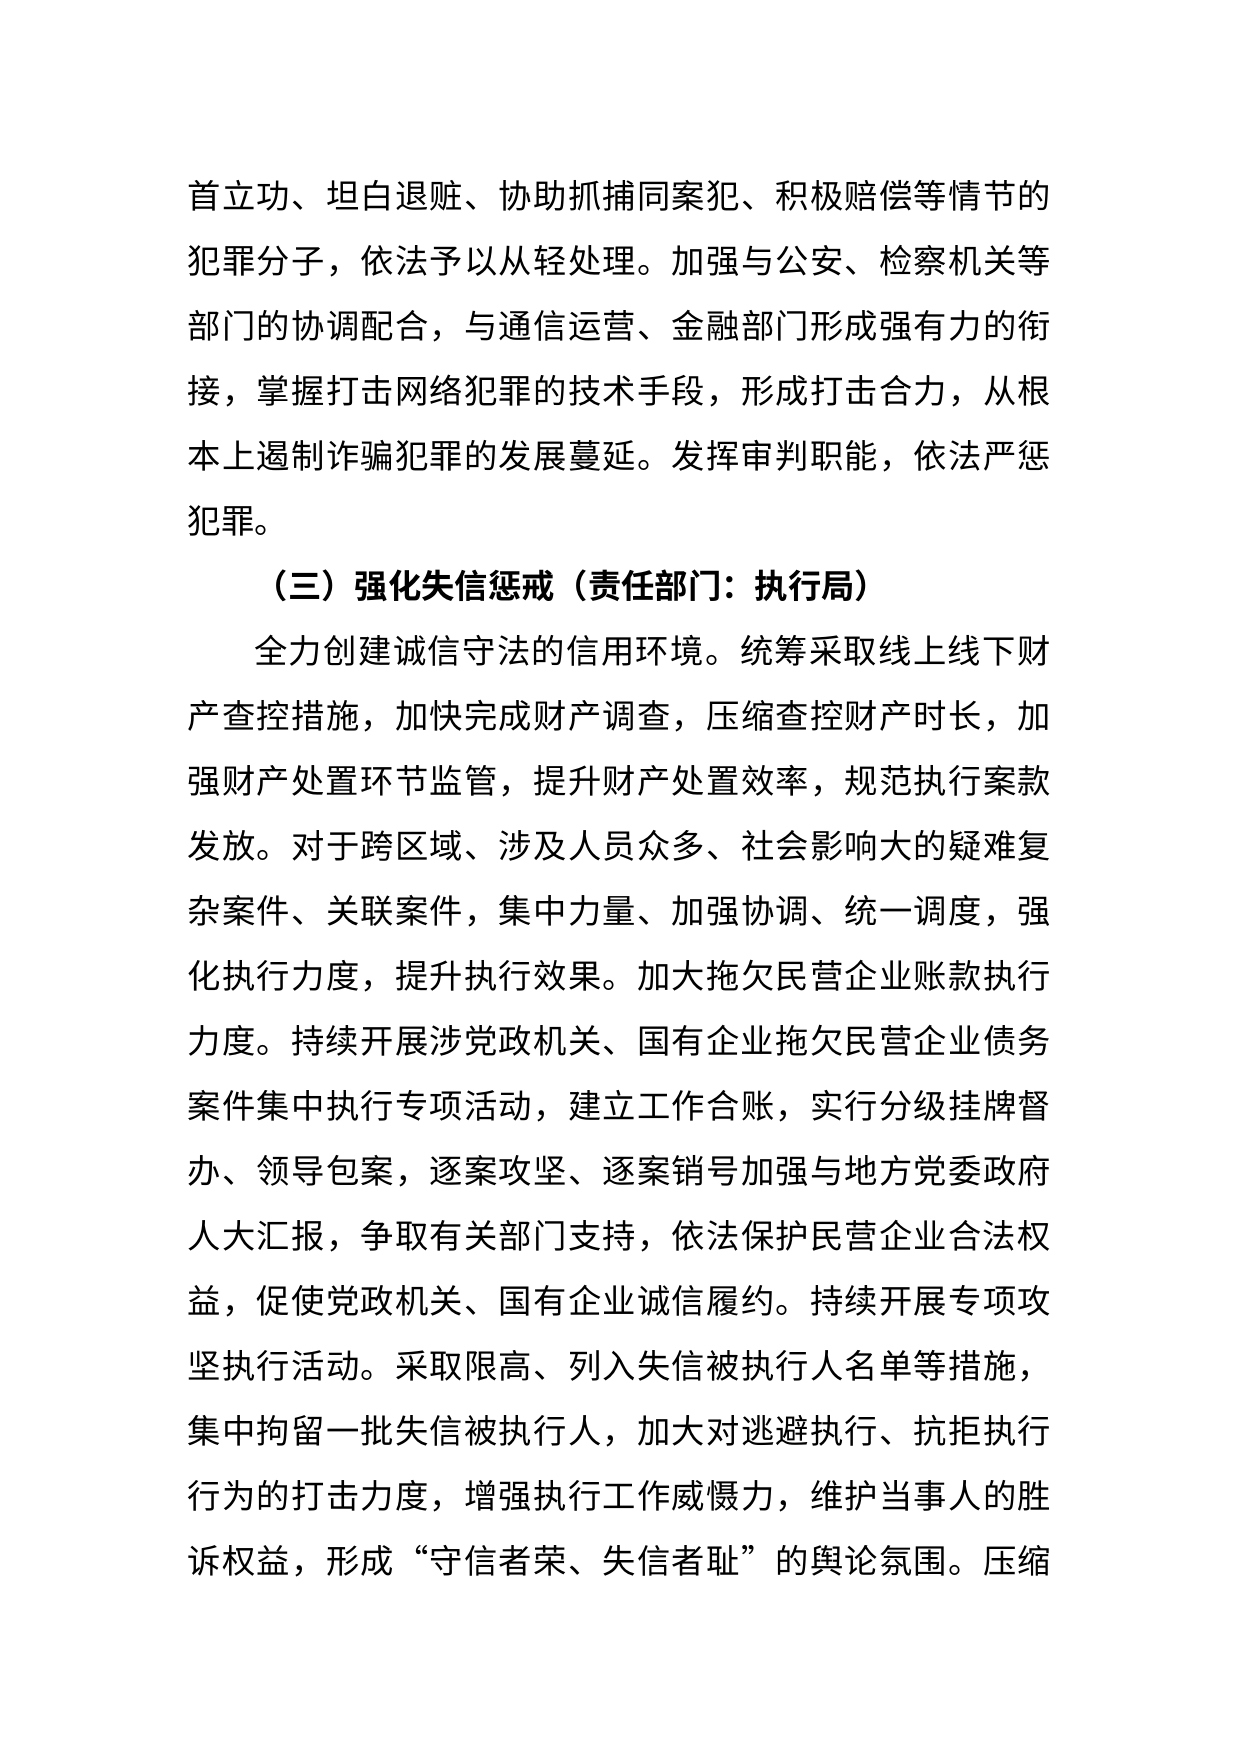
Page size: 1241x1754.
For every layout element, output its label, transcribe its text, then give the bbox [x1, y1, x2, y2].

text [187, 162, 1053, 552]
list 强化失信惩戒（责任部门：执行局） [187, 552, 1053, 617]
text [187, 617, 1053, 1592]
